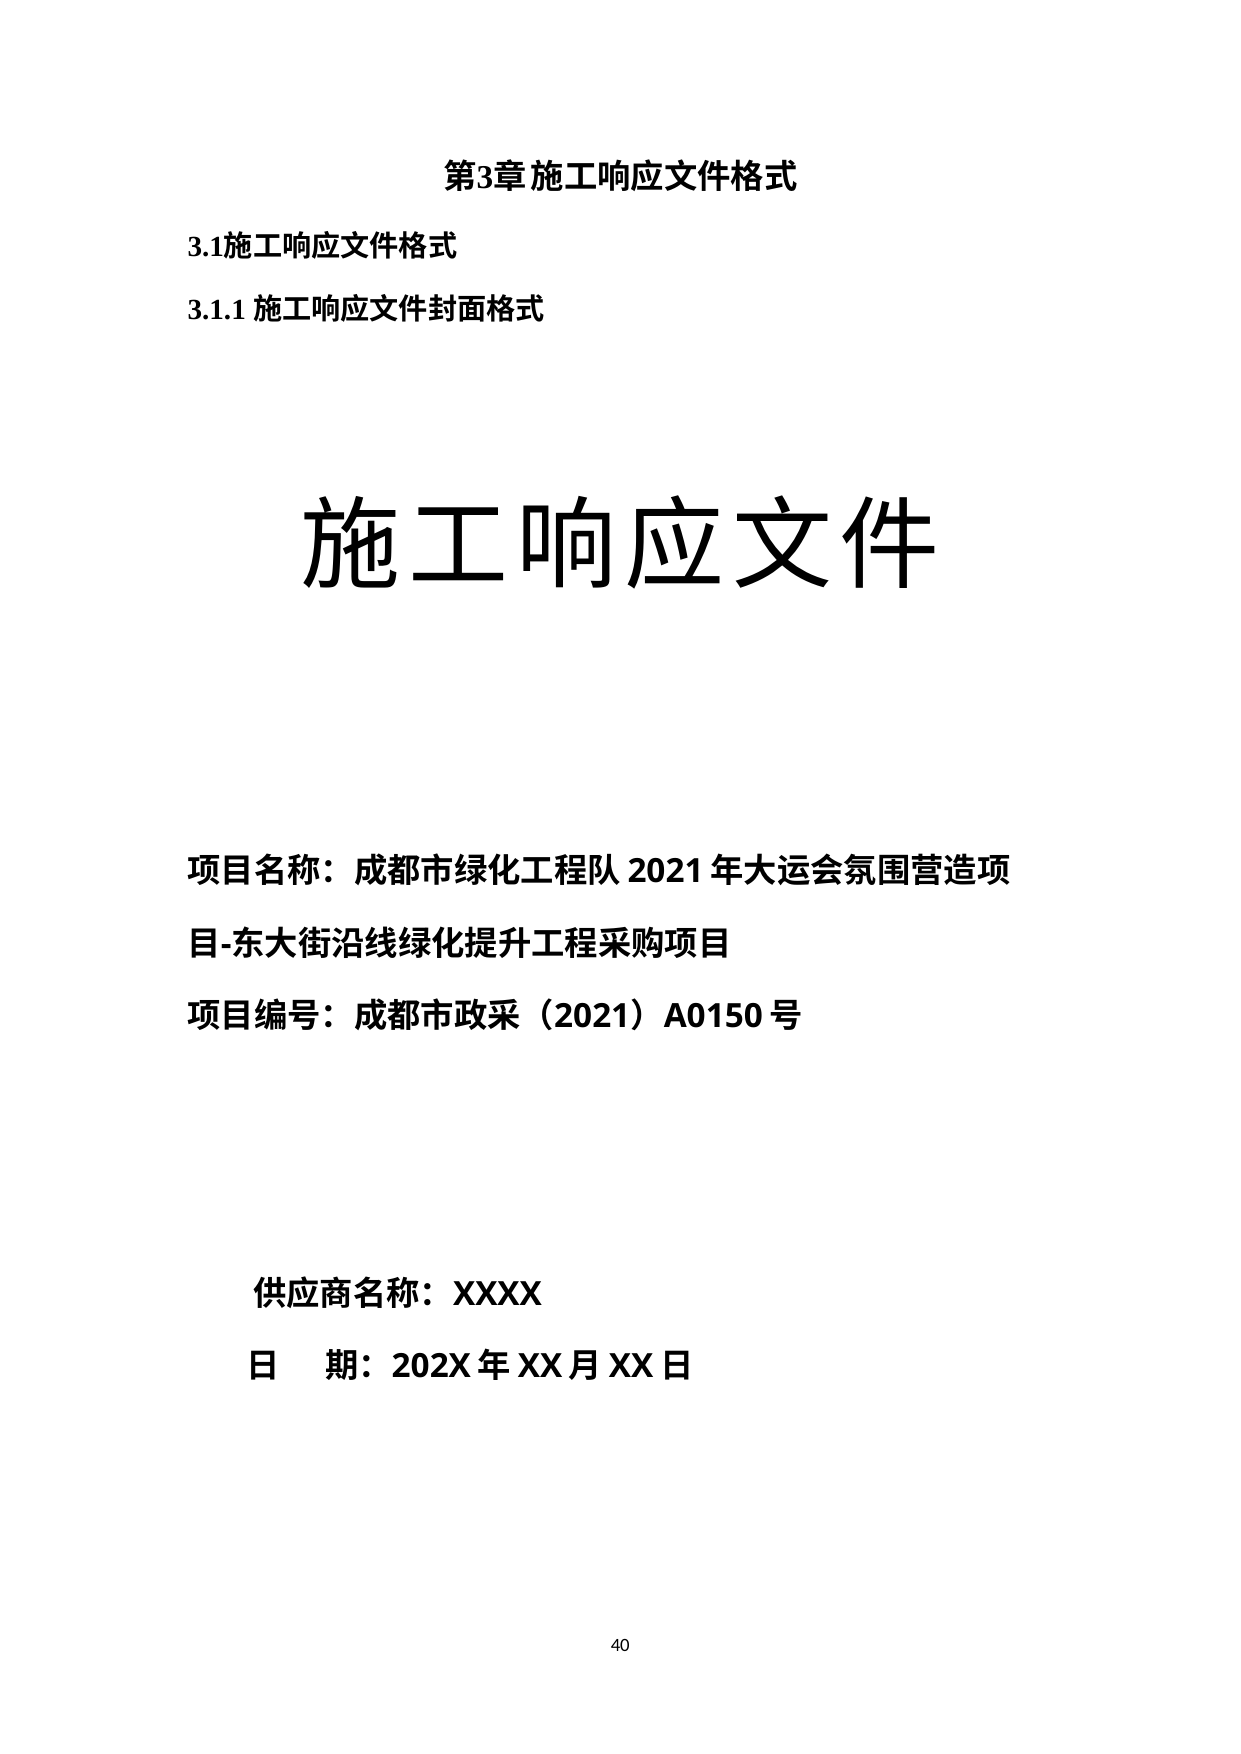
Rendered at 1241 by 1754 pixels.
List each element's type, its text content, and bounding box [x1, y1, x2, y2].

text 日 期：202X年XX月XX日 [187, 1339, 1053, 1387]
subtitle 施工响应文件封面格式 [187, 286, 1053, 328]
text 施工响应文件 [187, 464, 1053, 609]
subtitle 施工响应文件格式 [187, 150, 1053, 198]
subtitle 施工响应文件格式 [187, 222, 1053, 264]
text 项目名称：成都市绿化工程队2021年大运会氛围营造项目-东大街沿线绿化提升工程采购项目 [187, 844, 1053, 965]
text 项目编号：成都市政采（2021）A0150号 [187, 989, 1053, 1038]
text 供应商名称：XXXX [187, 1266, 1053, 1315]
